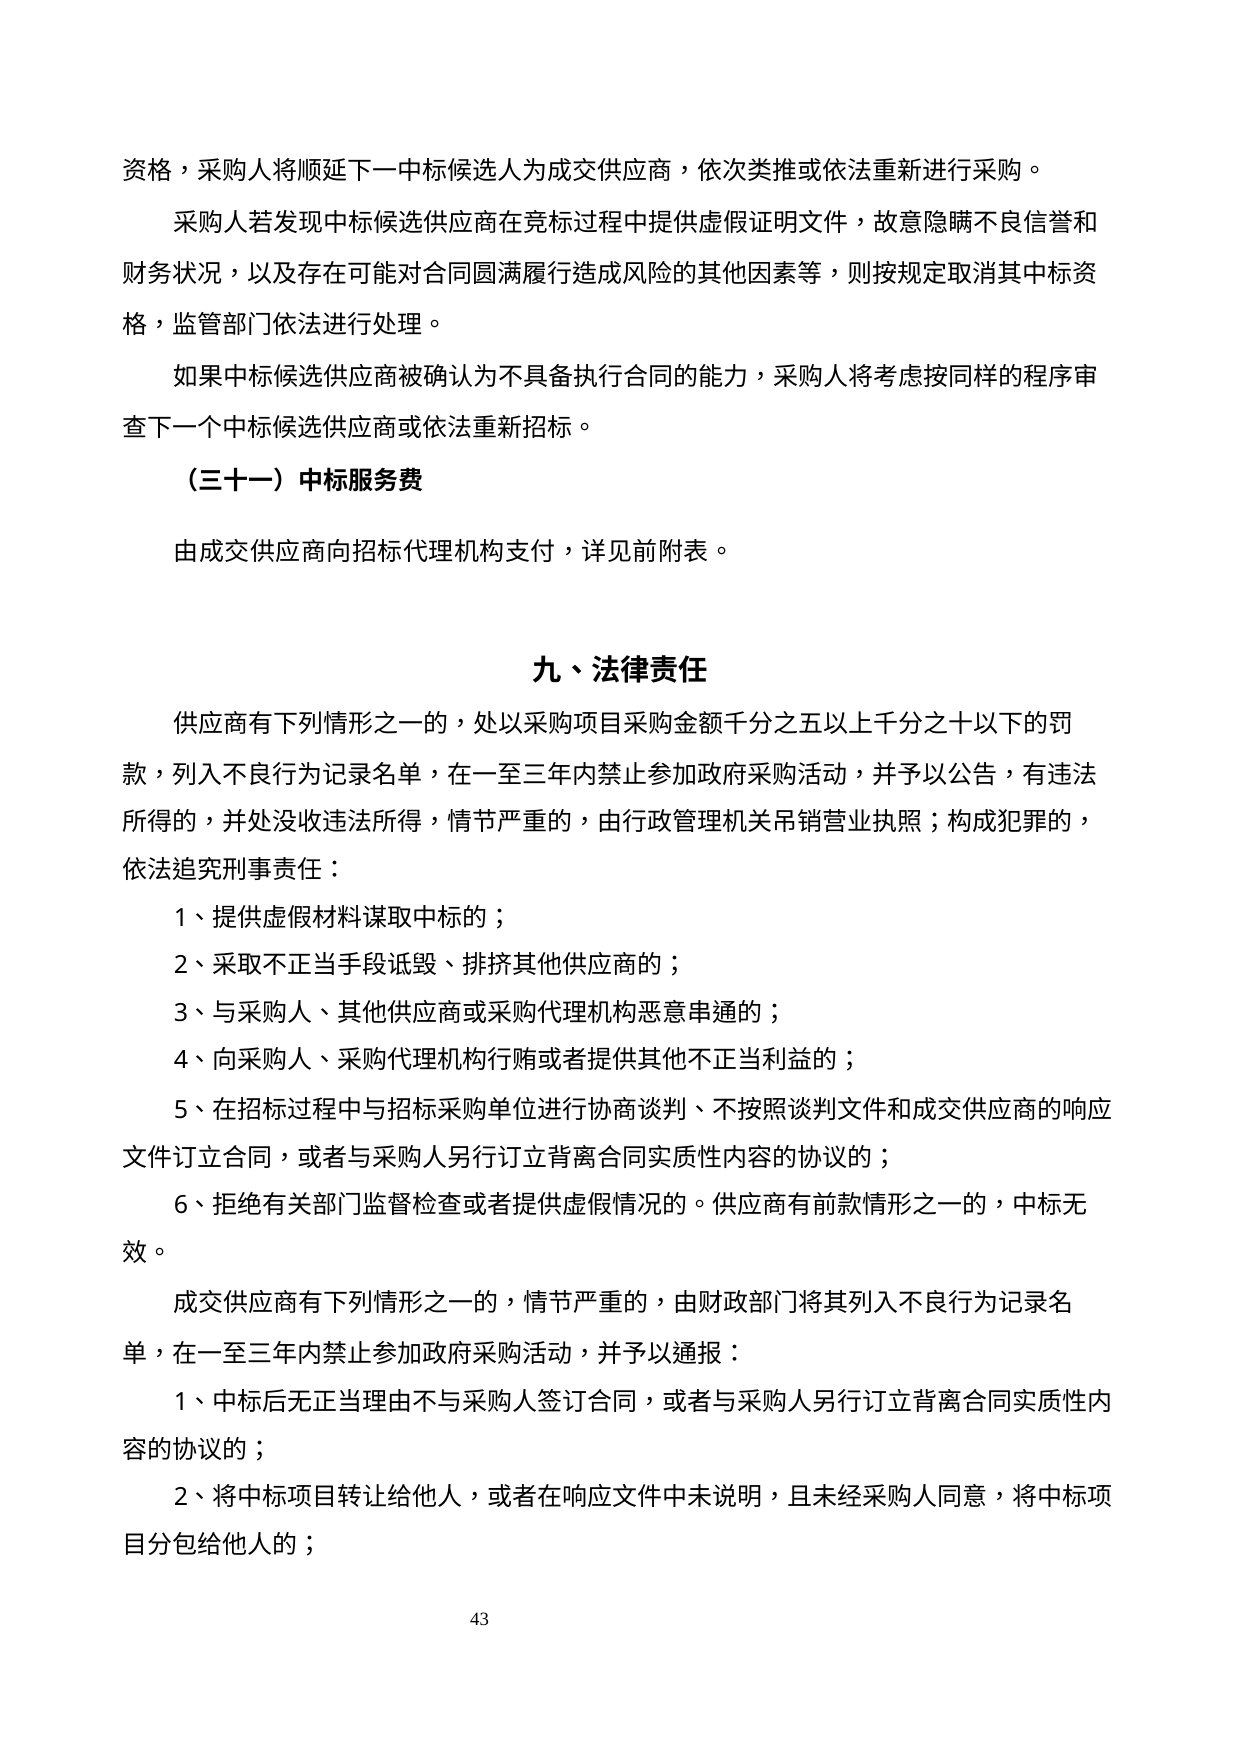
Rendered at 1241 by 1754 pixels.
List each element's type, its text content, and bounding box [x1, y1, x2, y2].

text （三十一）中标服务费 [122, 460, 1118, 497]
text 3、与采购人、其他供应商或采购代理机构恶意串通的； [122, 994, 1118, 1028]
text 成交供应商有下列情形之一的，情节严重的，由财政部门将其列入不良行为记录名单，在一至三年内禁止参加政府采购活动，并予以通报： [122, 1282, 1118, 1369]
text 2、将中标项目转让给他人，或者在响应文件中未说明，且未经采购人同意，将中标项目分包给他人的； [122, 1479, 1118, 1561]
text 6、拒绝有关部门监督检查或者提供虚假情况的。供应商有前款情形之一的，中标无效。 [122, 1187, 1118, 1269]
text 1、提供虚假材料谋取中标的； [122, 899, 1118, 933]
text 5、在招标过程中与招标采购单位进行协商谈判、不按照谈判文件和成交供应商的响应文件订立合同，或者与采购人另行订立背离合同实质性内容的协议的； [122, 1090, 1118, 1173]
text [122, 151, 1118, 187]
text 如果中标候选供应商被确认为不具备执行合同的能力，采购人将考虑按同样的程序审查下一个中标候选供应商或依法重新招标。 [122, 358, 1118, 443]
text 由成交供应商向招标代理机构支付，详见前附表。 [122, 515, 1118, 584]
text 2、采取不正当手段诋毁、排挤其他供应商的； [122, 947, 1118, 981]
text 采购人若发现中标候选供应商在竞标过程中提供虚假证明文件，故意隐瞒不良信誉和财务状况，以及存在可能对合同圆满履行造成风险的其他因素等，则按规定取消其中标资格，监管部门依法进行处理。 [122, 205, 1118, 341]
text 供应商有下列情形之一的，处以采购项目采购金额千分之五以上千分之十以下的罚款，列入不良行为记录名单，在一至三年内禁止参加政府采购活动，并予以公告，有违法所得的，并处没收违法所得，情节严重的，由行政管理机关吊销营业执照；构成犯罪的，依法追究刑事责任： [122, 706, 1118, 886]
subtitle 九、法律责任 [122, 646, 1118, 689]
text 4、向采购人、采购代理机构行贿或者提供其他不正当利益的； [122, 1042, 1118, 1076]
text 1、中标后无正当理由不与采购人签订合同，或者与采购人另行订立背离合同实质性内容的协议的； [122, 1384, 1118, 1465]
